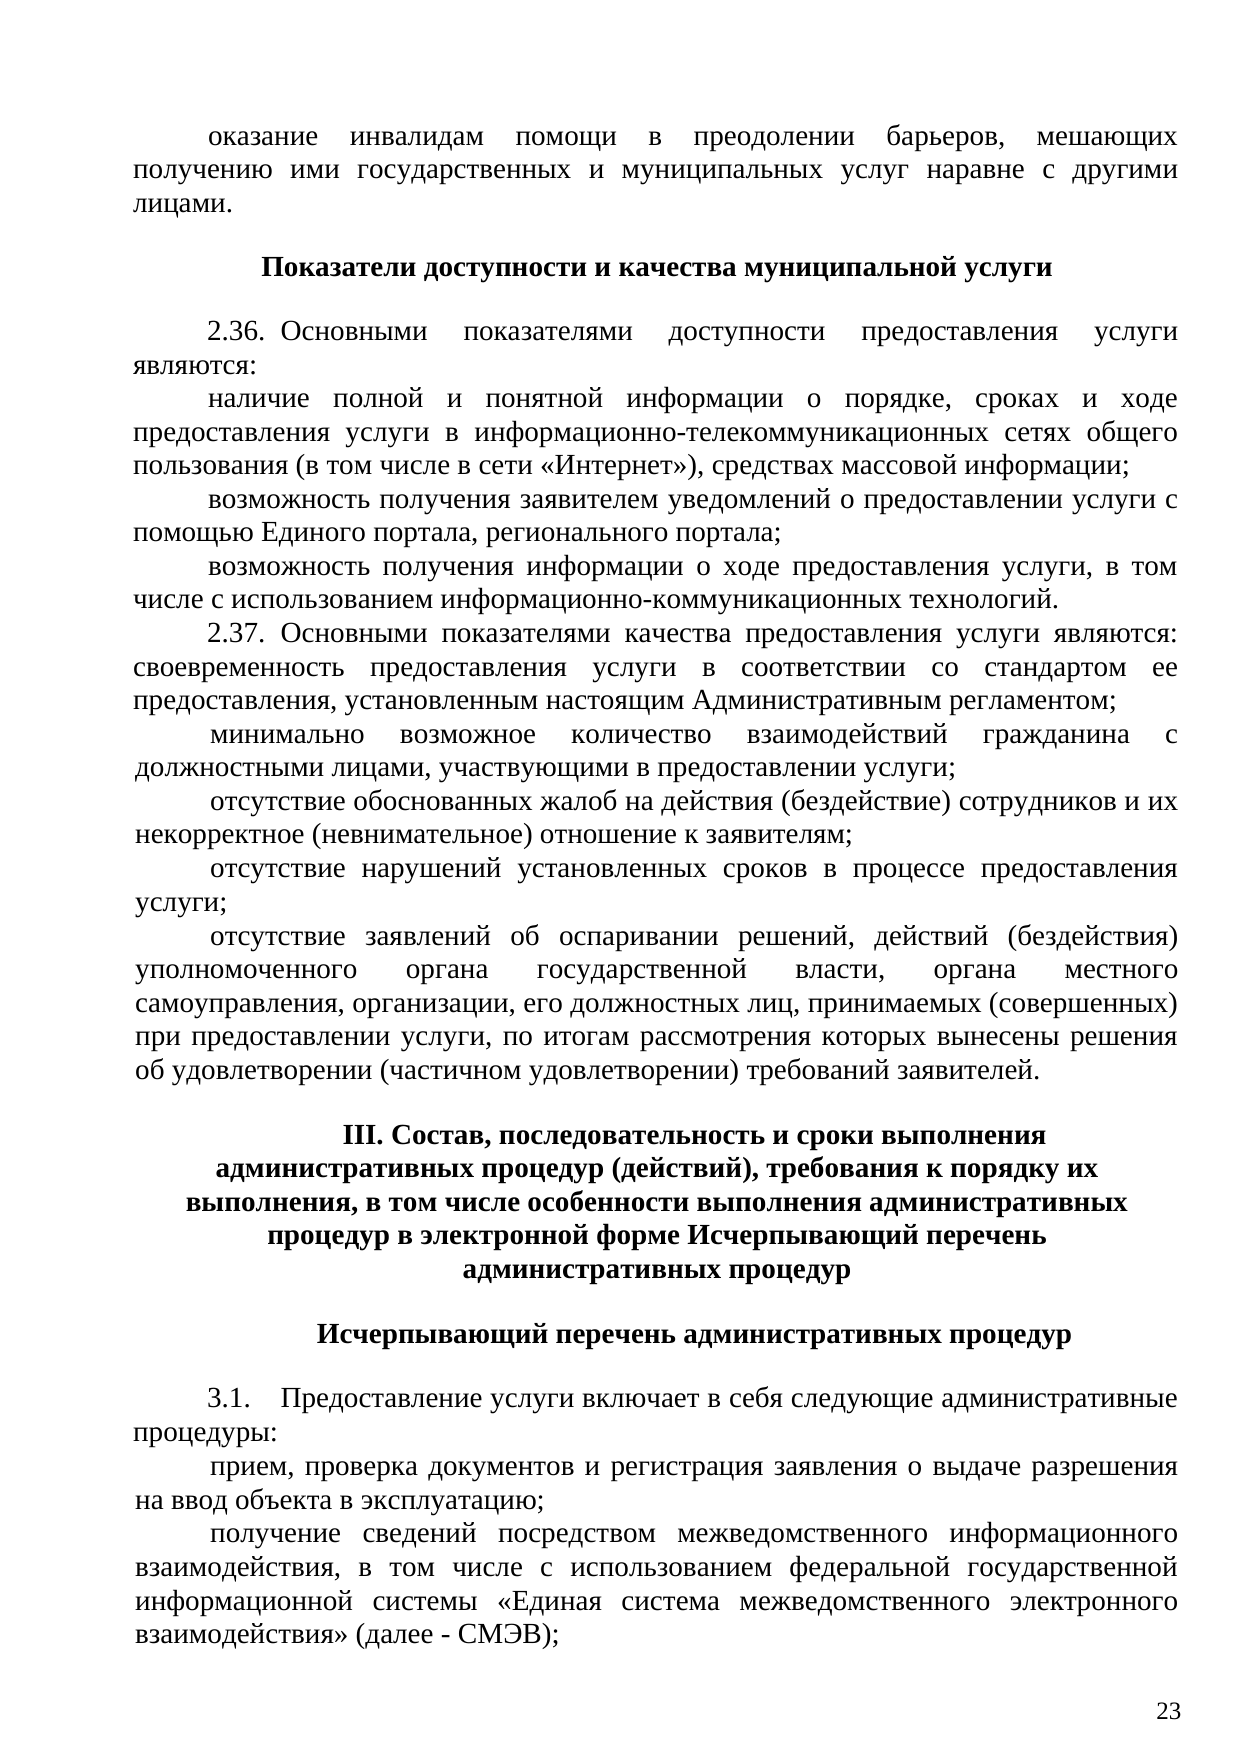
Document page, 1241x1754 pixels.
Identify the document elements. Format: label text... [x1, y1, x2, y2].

text Показатели доступности и качества муниципальной услуги [133, 255, 1181, 282]
list Основными показателями качества предоставления услуги являются: своевременность предоставления услуги в соответствии со стандартом ее предоставления, установленным настоящим Административным регламентом; [133, 616, 1179, 716]
text возможность получения информации о ходе предоставления услуги, в том числе с использованием информационно-коммуникационных технологий. [133, 548, 1179, 616]
text отсутствие нарушений установленных сроков в процессе предоставления услуги; [135, 850, 1179, 918]
text отсутствие заявлений об оспаривании решений, действий (бездействия) уполномоченного органа государственной власти, органа местного самоуправления, организации, его должностных лиц, принимаемых (совершенных) при предоставлении услуги, по итогам рассмотрения которых вынесены решения об удовлетворении (частичном удовлетворении) требований заявителей. [135, 918, 1179, 1086]
text возможность получения заявителем уведомлений о предоставлении услуги с помощью Единого портала, регионального портала; [133, 481, 1179, 548]
text минимально возможное количество взаимодействий гражданина с должностными лицами, участвующими в предоставлении услуги; [135, 716, 1179, 783]
text получение сведений посредством межведомственного информационного взаимодействия, в том числе с использованием федеральной государственной информационной системы «Единая система межведомственного электронного взаимодействия» (далее - СМЭВ); [135, 1516, 1179, 1650]
text оказание инвалидам помощи в преодолении барьеров, мешающих получению ими государственных и муниципальных услуг наравне с другими лицами. [133, 118, 1179, 219]
text прием, проверка документов и регистрация заявления о выдаче разрешения на ввод объекта в эксплуатацию; [135, 1448, 1179, 1516]
list Предоставление услуги включает в себя следующие административные процедуры: [133, 1381, 1179, 1448]
text Исчерпывающий перечень административных процедур [135, 1316, 1179, 1350]
text III. Состав, последовательность и сроки выполнения административных процедур (действий), требования к порядку их выполнения, в том числе особенности выполнения административных процедур в электронной форме Исчерпывающий перечень административных процедур [135, 1117, 1179, 1285]
text наличие полной и понятной информации о порядке, сроках и ходе предоставления услуги в информационно-телекоммуникационных сетях общего пользования (в том числе в сети «Интернет»), средствах массовой информации; [133, 381, 1179, 481]
list Основными показателями доступности предоставления услуги являются: [133, 314, 1179, 381]
text отсутствие обоснованных жалоб на действия (бездействие) сотрудников и их некорректное (невнимательное) отношение к заявителям; [135, 783, 1179, 850]
